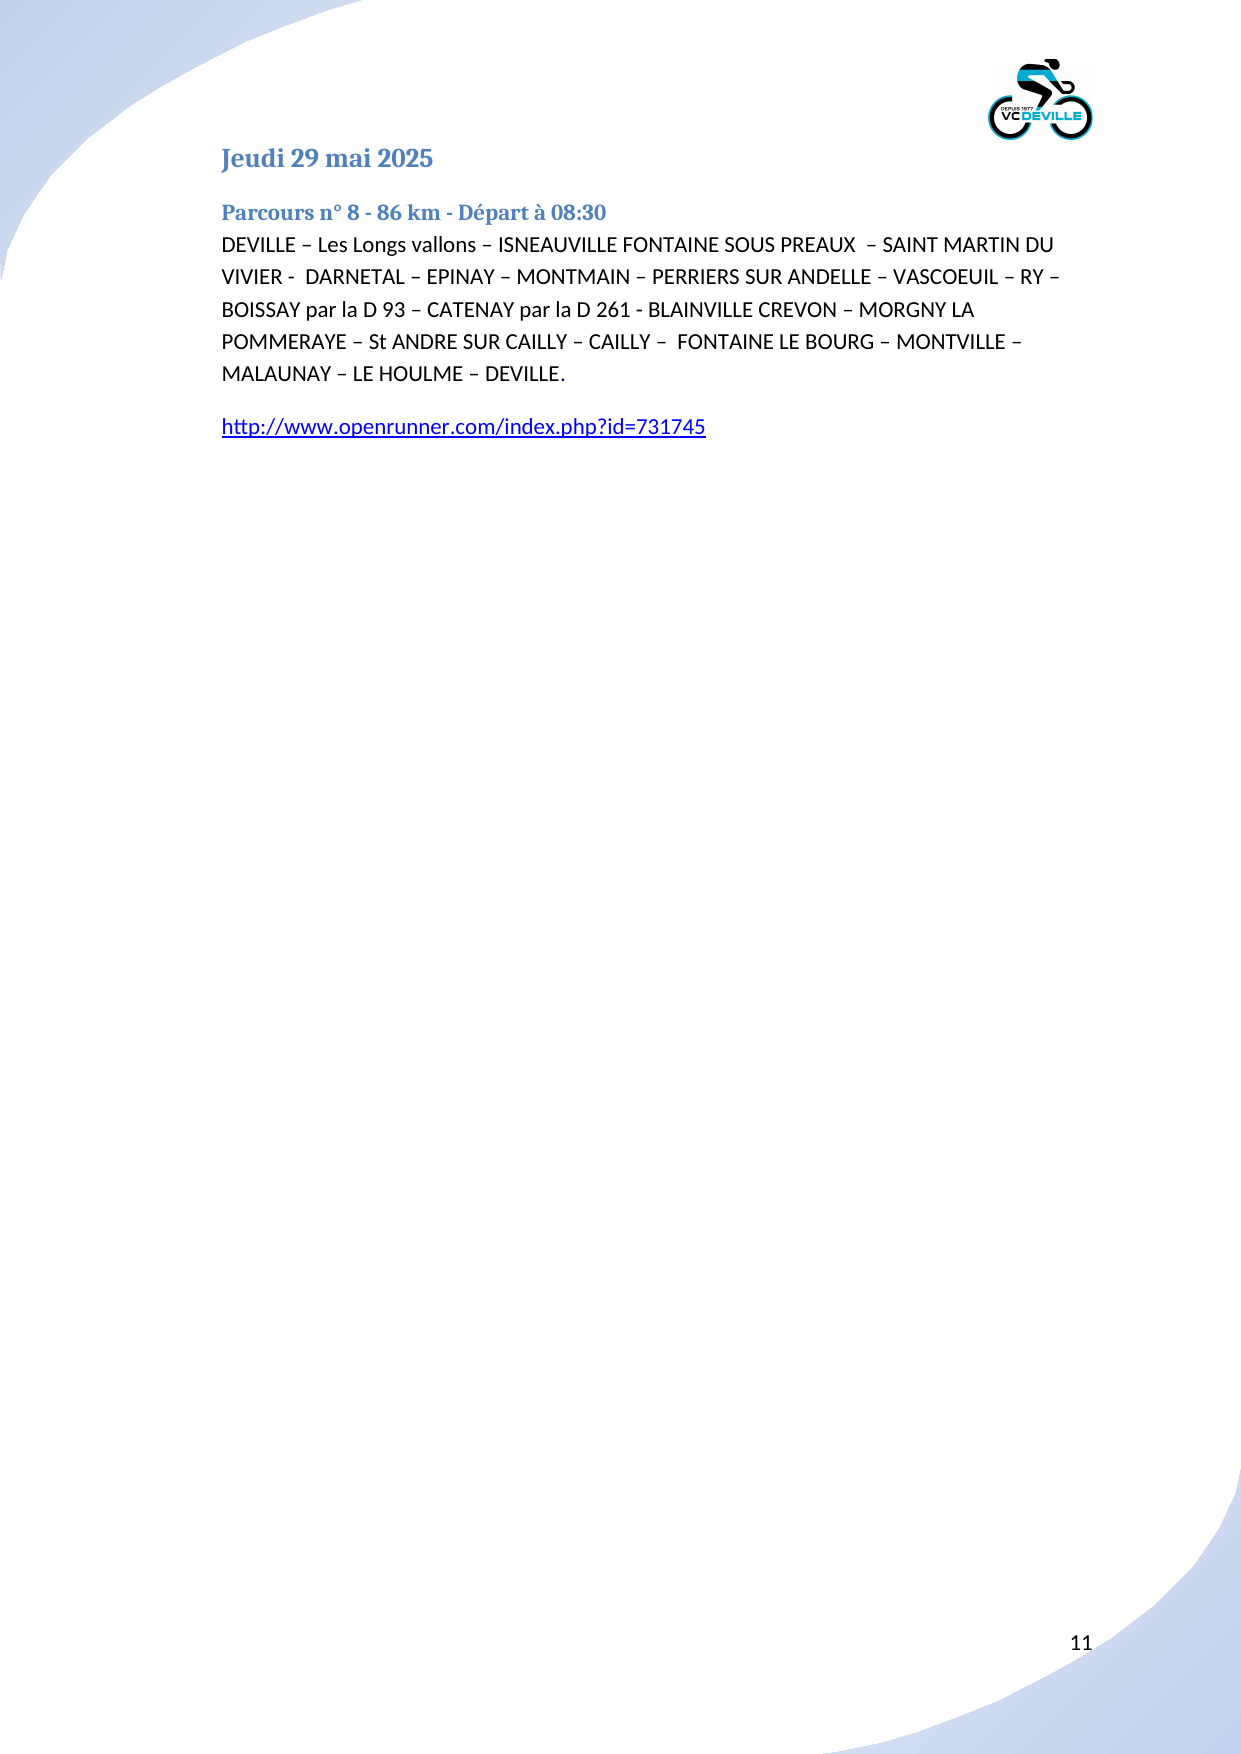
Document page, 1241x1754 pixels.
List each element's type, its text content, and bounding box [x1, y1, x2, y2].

text DEVILLE – Les Longs vallons – ISNEAUVILLE FONTAINE SOUS PREAUX – SAINT MARTIN DU VIVIER - DARNETAL – EPINAY – MONTMAIN – PERRIERS SUR ANDELLE – VASCOEUIL – RY – BOISSAY par la D 93 – CATENAY par la D 261 - BLAINVILLE CREVON – MORGNY LA POMMERAYE – St ANDRE SUR CAILLY – CAILLY – FONTAINE LE BOURG – MONTVILLE – MALAUNAY – LE HOULME – DEVILLE. [221, 230, 1093, 387]
text http://www.openrunner.com/index.php?id=731745 [221, 412, 1093, 440]
subtitle Parcours n° 8 - 86 km - Départ à 08:30 [221, 200, 1093, 226]
picture [988, 59, 1093, 140]
subtitle Jeudi 29 mai 2025 [221, 143, 1093, 175]
